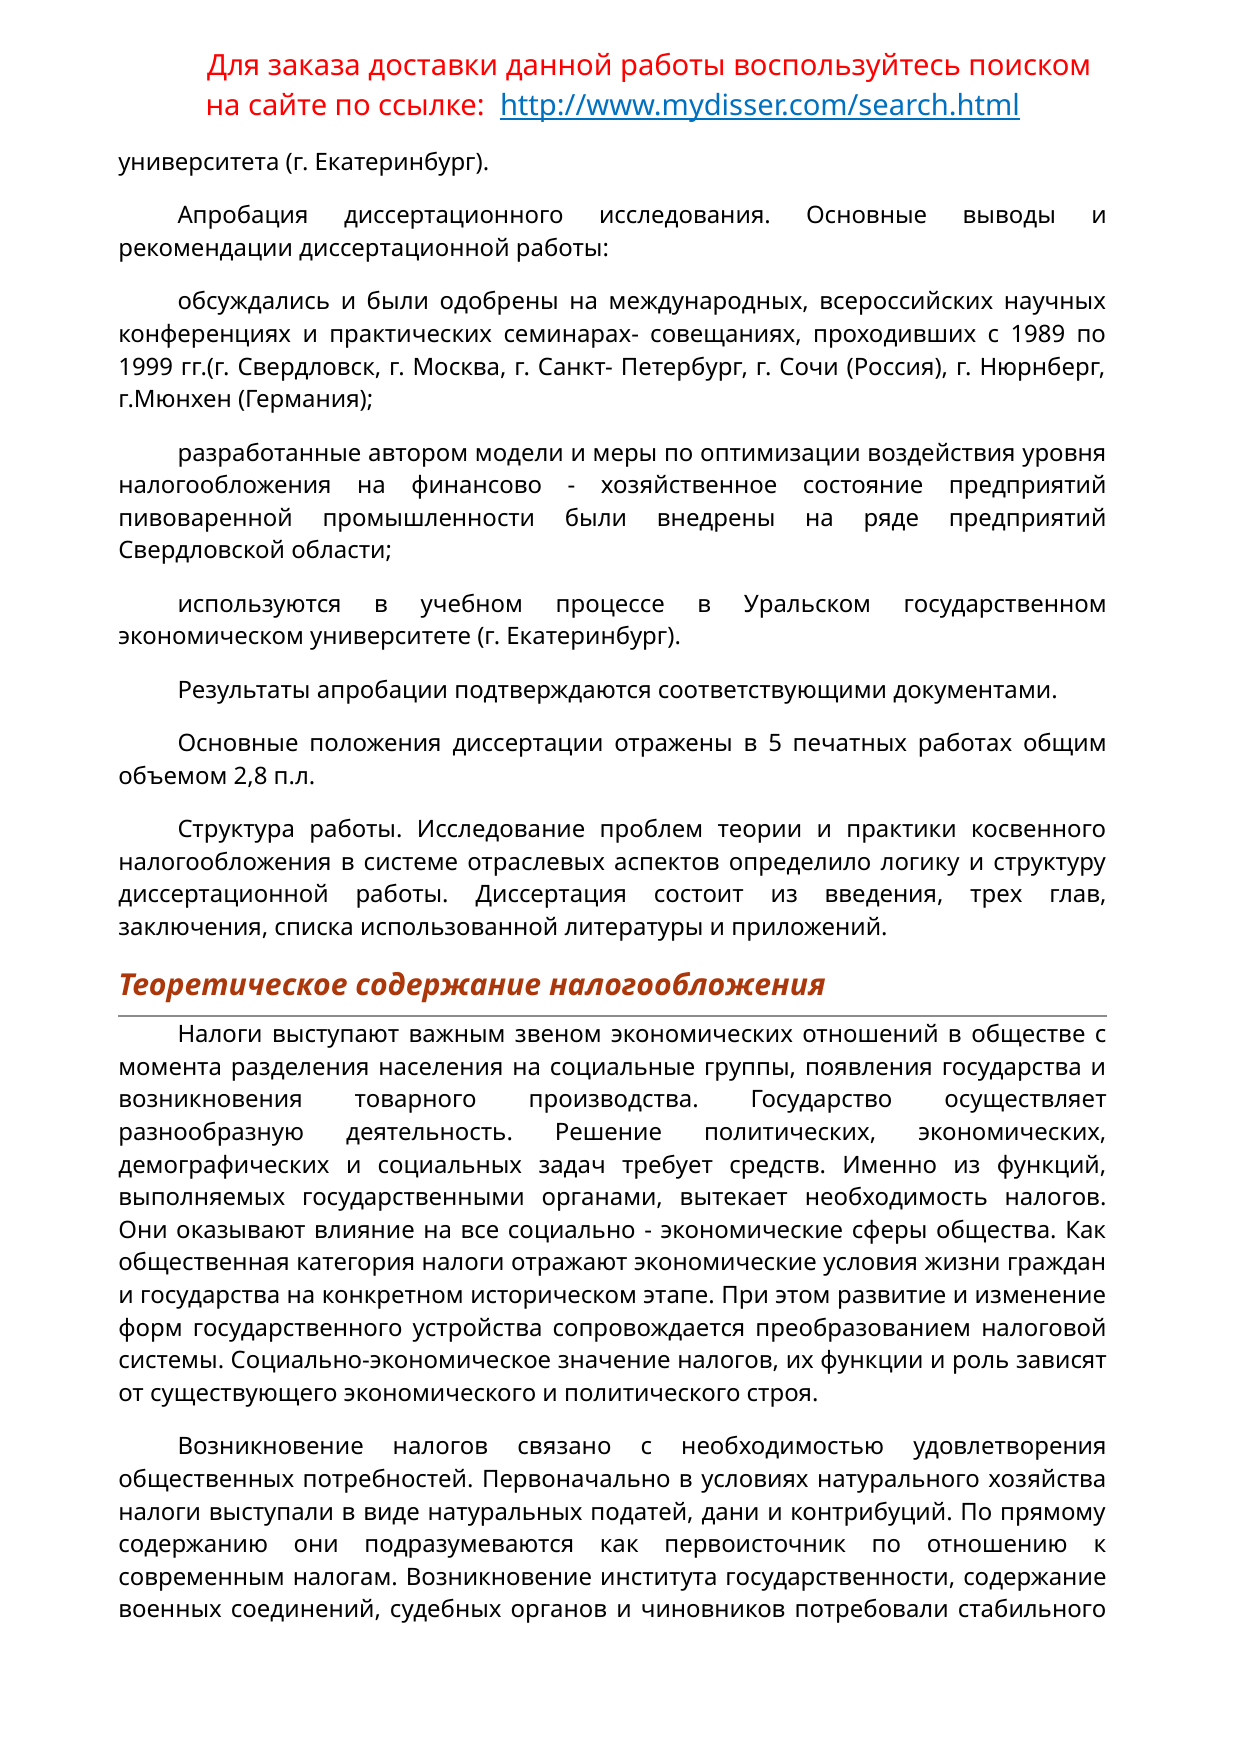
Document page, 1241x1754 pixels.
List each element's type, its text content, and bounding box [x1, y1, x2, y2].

subtitle Теоретическое содержание налогообложения [118, 963, 1107, 1015]
